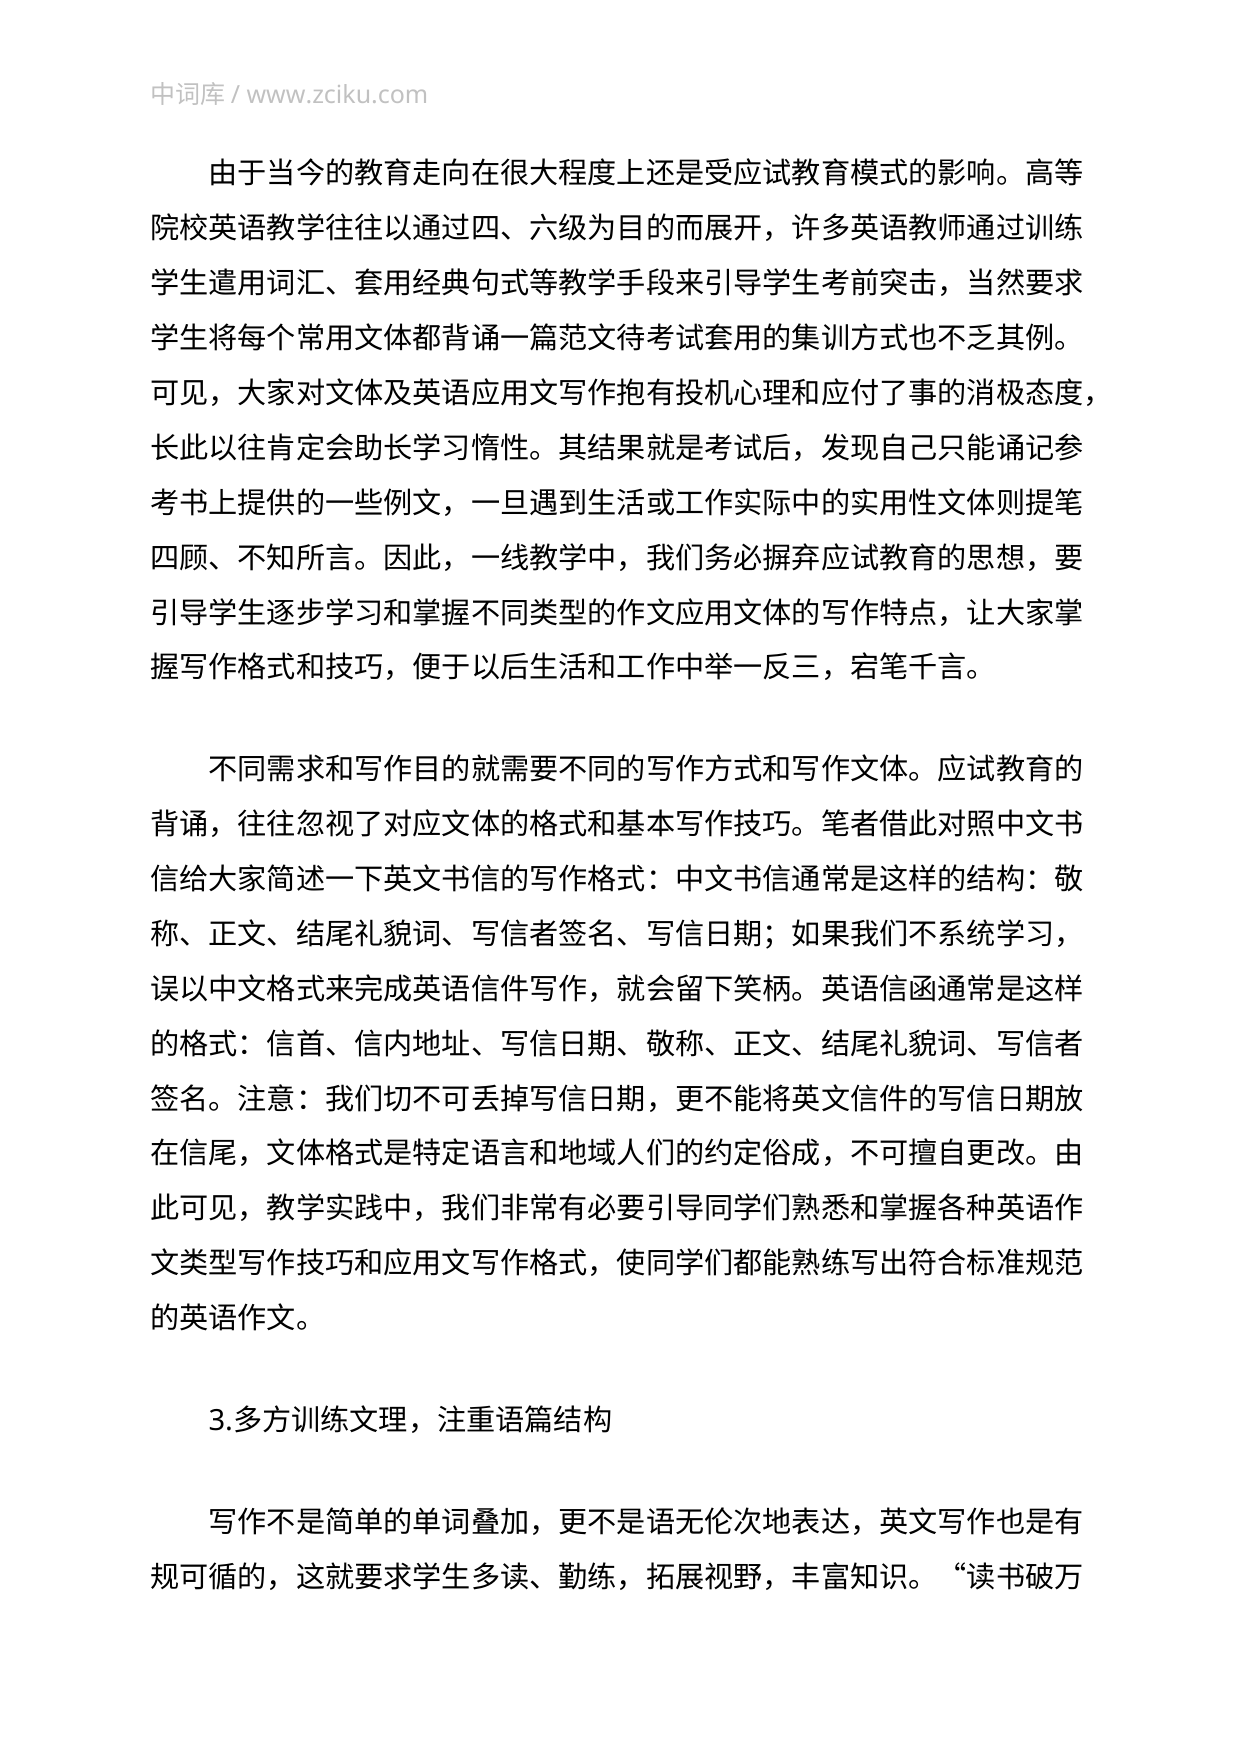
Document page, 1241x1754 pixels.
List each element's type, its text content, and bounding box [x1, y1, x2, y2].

text 3.多方训练文理，注重语篇结构 [150, 1397, 1090, 1439]
text 由于当今的教育走向在很大程度上还是受应试教育模式的影响。高等院校英语教学往往以通过四、六级为目的而展开，许多英语教师通过训练学生遣用词汇、套用经典句式等教学手段来引导学生考前突击，当然要求学生将每个常用文体都背诵一篇范文待考试套用的集训方式也不乏其例。可见，大家对文体及英语应用文写作抱有投机心理和应付了事的消极态度，长此以往肯定会助长学习惰性。其结果就是考试后，发现自己只能诵记参考书上提供的一些例文，一旦遇到生活或工作实际中的实用性文体则提笔四顾、不知所言。因此，一线教学中，我们务必摒弃应试教育的思想，要引导学生逐步学习和掌握不同类型的作文应用文体的写作特点，让大家掌握写作格式和技巧，便于以后生活和工作中举一反三，宕笔千言。 [150, 150, 1090, 686]
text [150, 1498, 1090, 1596]
text 不同需求和写作目的就需要不同的写作方式和写作文体。应试教育的背诵，往往忽视了对应文体的格式和基本写作技巧。笔者借此对照中文书信给大家简述一下英文书信的写作格式：中文书信通常是这样的结构：敬称、正文、结尾礼貌词、写信者签名、写信日期；如果我们不系统学习，误以中文格式来完成英语信件写作，就会留下笑柄。英语信函通常是这样的格式：信首、信内地址、写信日期、敬称、正文、结尾礼貌词、写信者签名。注意：我们切不可丢掉写信日期，更不能将英文信件的写信日期放在信尾，文体格式是特定语言和地域人们的约定俗成，不可擅自更改。由此可见，教学实践中，我们非常有必要引导同学们熟悉和掌握各种英语作文类型写作技巧和应用文写作格式，使同学们都能熟练写出符合标准规范的英语作文。 [150, 746, 1090, 1337]
